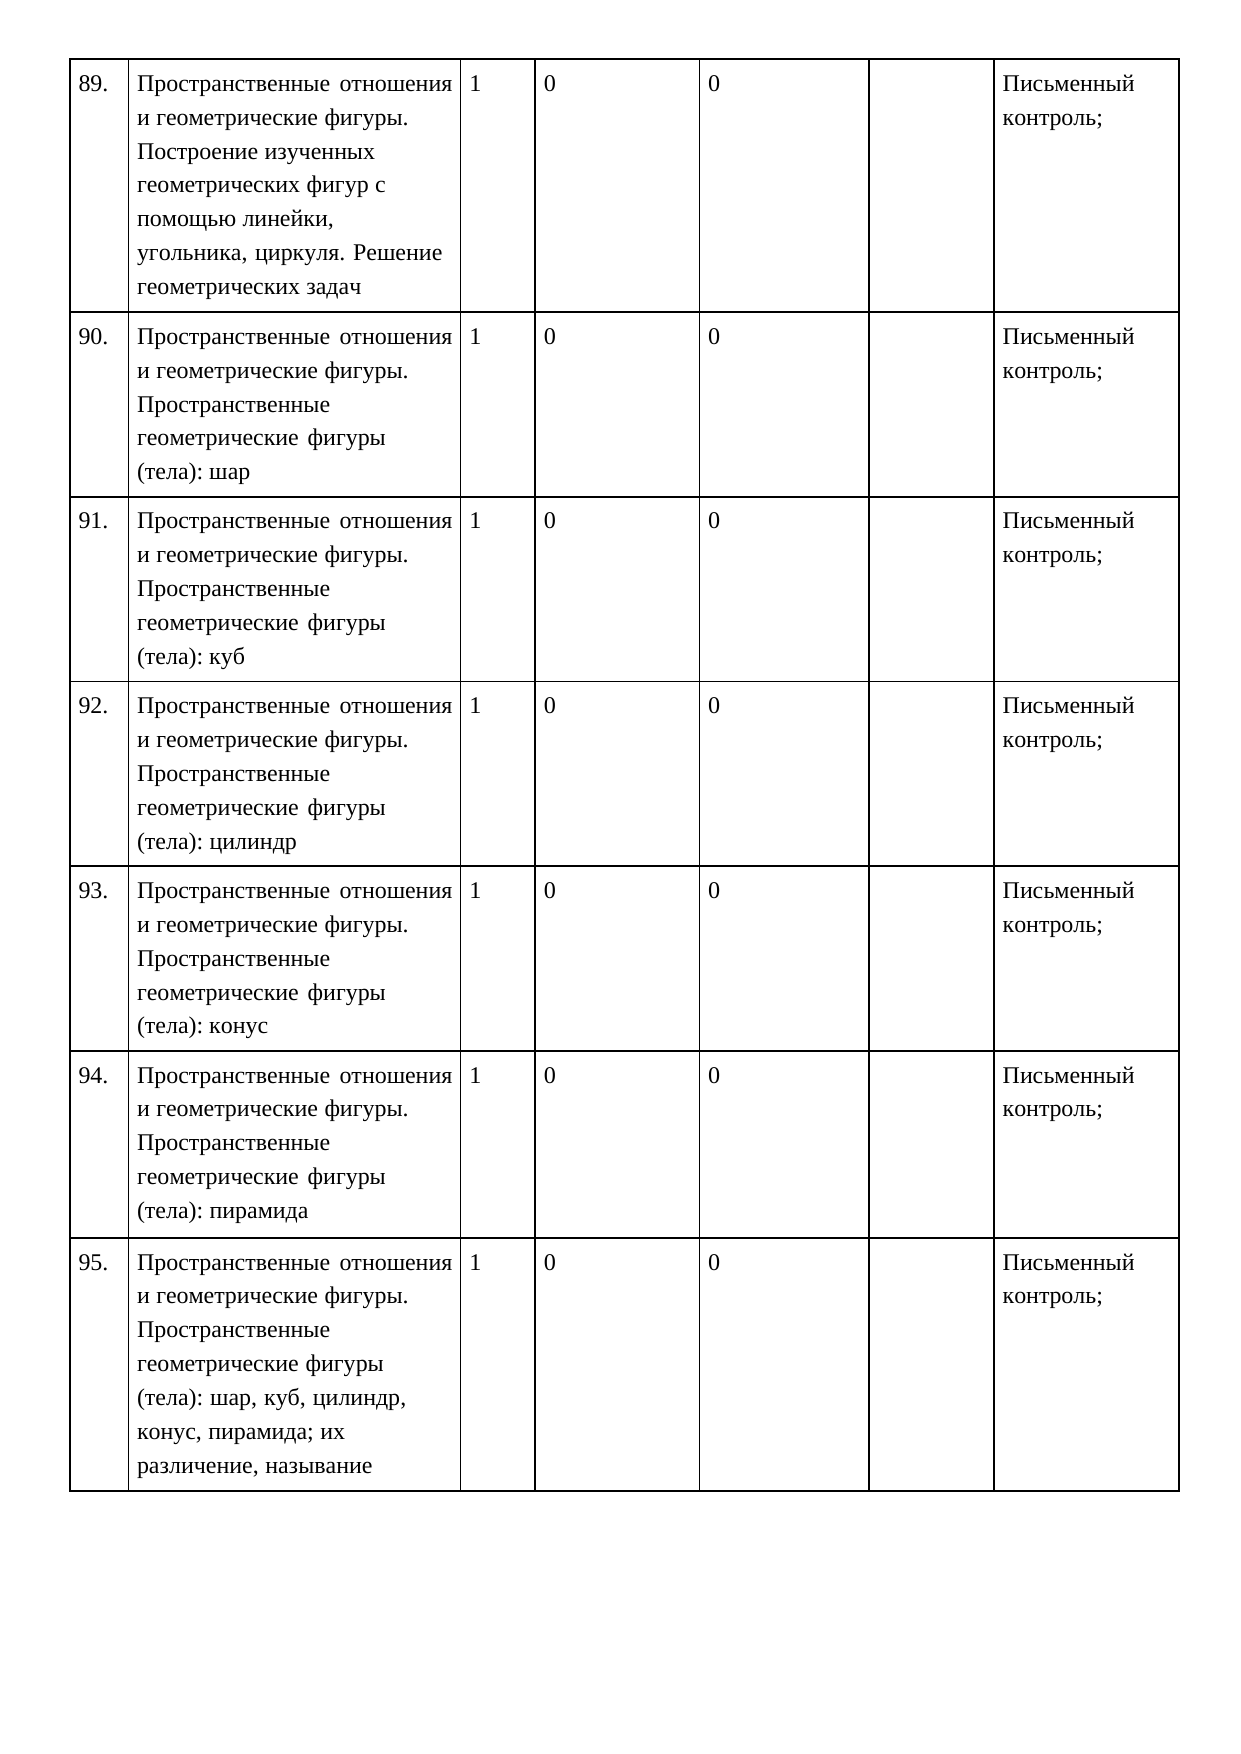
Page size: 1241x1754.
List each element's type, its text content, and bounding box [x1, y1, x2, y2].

table_cell 93. [71, 867, 128, 1050]
table_cell 0 [700, 313, 868, 496]
table_cell 0 [700, 1239, 868, 1490]
table_cell Письменный контроль; [995, 1239, 1178, 1490]
table_header 1 [461, 60, 534, 311]
table_cell Пространственные отношения и геометрические фигуры. Пространственные геометрические фигуры (тела): пирамида [129, 1052, 460, 1237]
table_cell Письменный контроль; [995, 1052, 1178, 1237]
table_cell Письменный контроль; [995, 682, 1178, 865]
table_cell 0 [536, 313, 699, 496]
table_cell 90. [71, 313, 128, 496]
table_cell 1 [461, 313, 534, 496]
table_cell 0 [700, 1052, 868, 1237]
table_cell 92. [71, 682, 128, 865]
table_cell 0 [536, 1052, 699, 1237]
table_header 0 [536, 60, 699, 311]
table_cell [870, 313, 993, 496]
table_cell 94. [71, 1052, 128, 1237]
table_cell Письменный контроль; [995, 867, 1178, 1050]
table_cell Письменный контроль; [995, 498, 1178, 681]
table_cell 1 [461, 1052, 534, 1237]
table_header Пространственные отношения и геометрические фигуры. Построение изученных геометрических фигур с помощью линейки, угольника, циркуля. Решение геометрических задач [129, 60, 460, 311]
table_cell Пространственные отношения и геометрические фигуры. Пространственные геометрические фигуры (тела): цилиндр [129, 682, 460, 865]
table_cell [870, 1052, 993, 1237]
table_cell 1 [461, 1239, 534, 1490]
table_cell [870, 498, 993, 681]
table_cell [870, 682, 993, 865]
table_cell Пространственные отношения и геометрические фигуры. Пространственные геометрические фигуры (тела): куб [129, 498, 460, 681]
table_cell 1 [461, 498, 534, 681]
table_cell Пространственные отношения и геометрические фигуры. Пространственные геометрические фигуры (тела): шар [129, 313, 460, 496]
table_cell [870, 867, 993, 1050]
table_cell Письменный контроль; [995, 313, 1178, 496]
table_cell 0 [536, 1239, 699, 1490]
table_cell 0 [700, 682, 868, 865]
table_cell 0 [700, 498, 868, 681]
table_cell 0 [536, 867, 699, 1050]
table_cell 1 [461, 867, 534, 1050]
table_header [870, 60, 993, 311]
table_cell 0 [700, 867, 868, 1050]
table_cell 1 [461, 682, 534, 865]
table_header Письменный контроль; [995, 60, 1178, 311]
table_cell 91. [71, 498, 128, 681]
table_cell Пространственные отношения и геометрические фигуры. Пространственные геометрические фигуры (тела): шар, куб, цилиндр, конус, пирамида; их различение, называние [129, 1239, 460, 1490]
table_cell Пространственные отношения и геометрические фигуры. Пространственные геометрические фигуры (тела): конус [129, 867, 460, 1050]
table_header 0 [700, 60, 868, 311]
table_cell 0 [536, 682, 699, 865]
table_cell 95. [71, 1239, 128, 1490]
table_cell 0 [536, 498, 699, 681]
table_cell [870, 1239, 993, 1490]
table_header 89. [71, 60, 128, 311]
